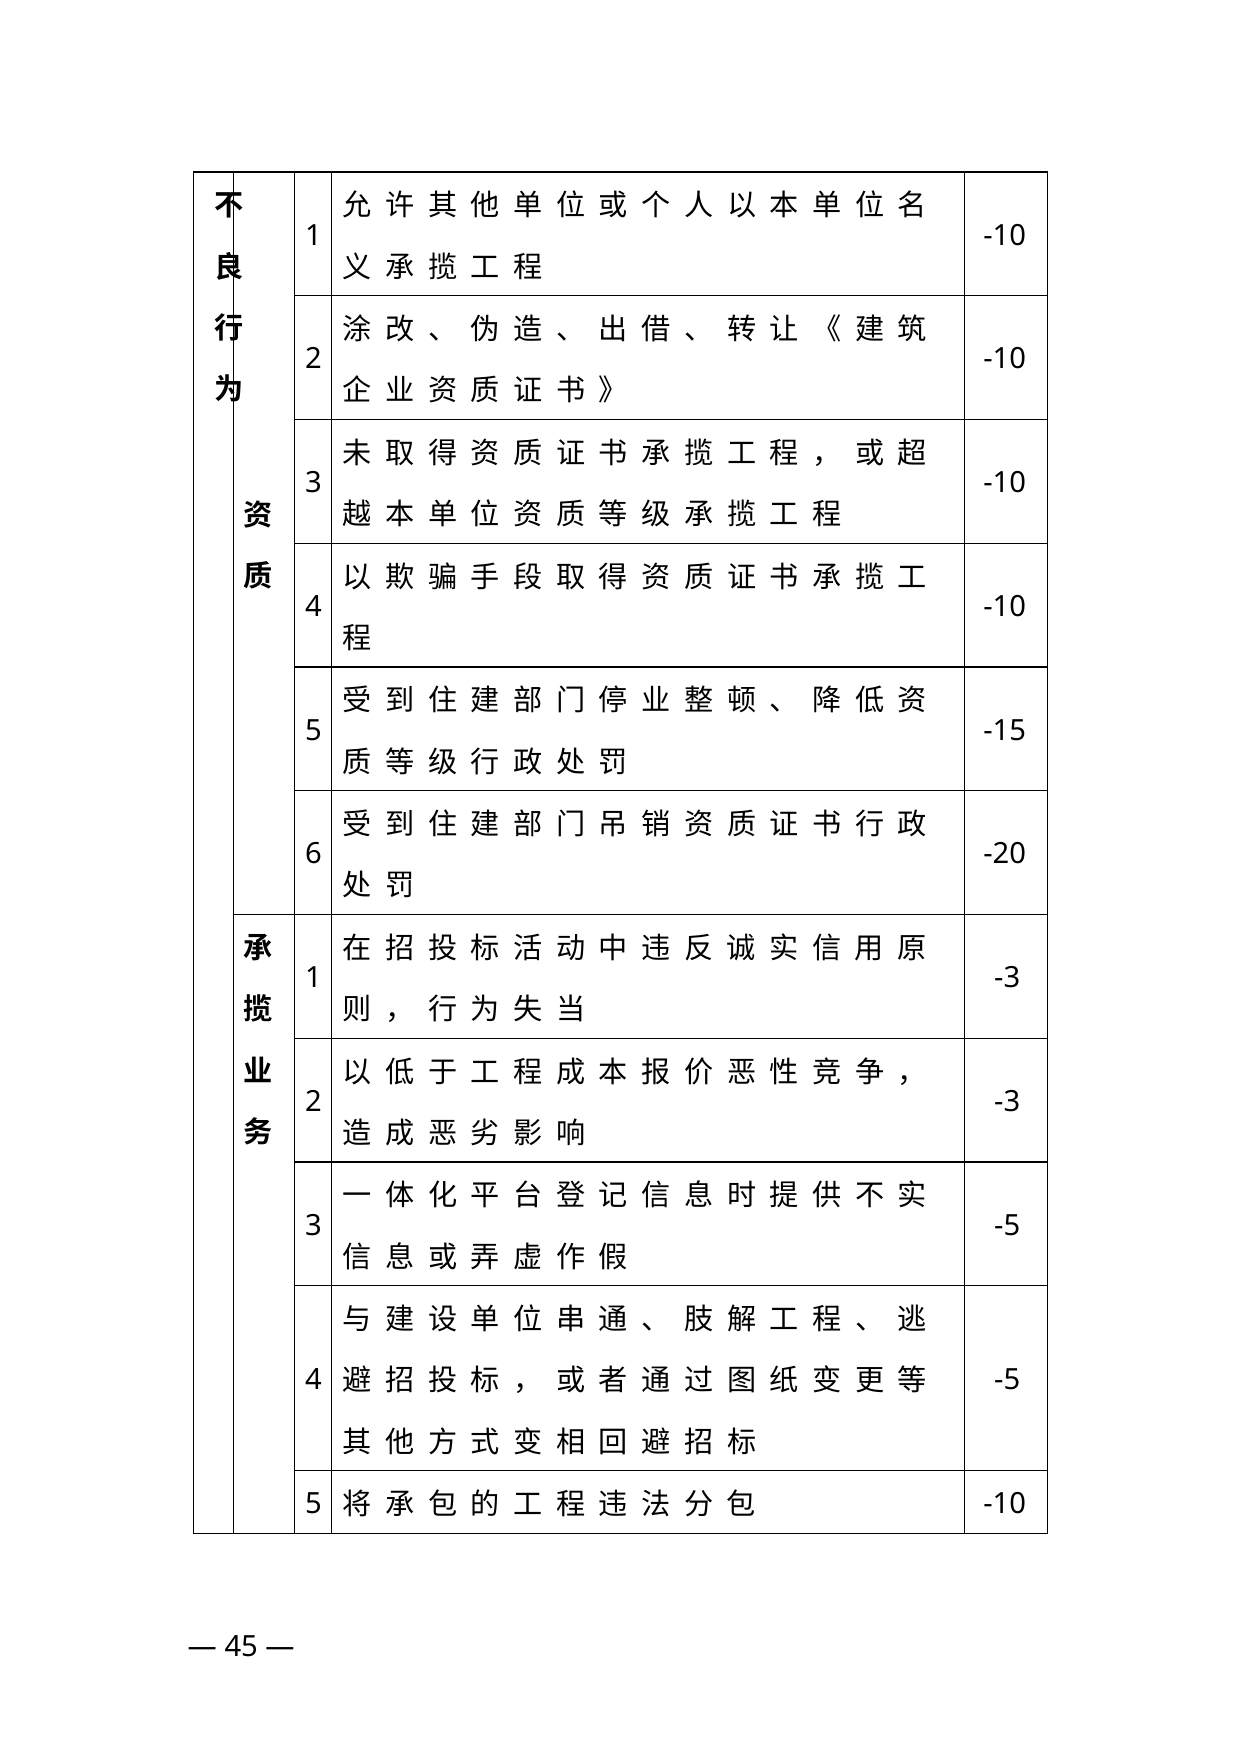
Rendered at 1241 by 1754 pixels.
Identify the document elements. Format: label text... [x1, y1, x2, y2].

table_cell 资质 [234, 173, 294, 914]
table_cell 承揽业务 [234, 915, 294, 1533]
table_cell 1 [295, 915, 331, 1038]
table_cell 以欺骗手段取得资质证书承揽工程 [332, 544, 964, 666]
table_cell -20 [965, 791, 1047, 914]
table_cell 受到住建部门停业整顿、降低资质等级行政处罚 [332, 668, 964, 790]
table_cell -3 [965, 1039, 1047, 1161]
table_cell -5 [965, 1286, 1047, 1470]
table_cell 一体化平台登记信息时提供不实信息或弄虚作假 [332, 1163, 964, 1285]
table_cell 2 [295, 1039, 331, 1161]
table_cell -10 [965, 1471, 1047, 1533]
table_cell 4 [295, 544, 331, 666]
table_cell -10 [965, 544, 1047, 666]
table_cell -5 [965, 1163, 1047, 1285]
table_cell 未取得资质证书承揽工程，或超越本单位资质等级承揽工程 [332, 420, 964, 543]
table_cell 受到住建部门吊销资质证书行政处罚 [332, 791, 964, 914]
table_cell -10 [965, 420, 1047, 543]
table_cell 不 良 行 为 [194, 173, 233, 1533]
table_cell 5 [295, 668, 331, 790]
table_cell 3 [295, 1163, 331, 1285]
table_cell 与建设单位串通、肢解工程、逃避招投标，或者通过图纸变更等其他方式变相回避招标 [332, 1286, 964, 1470]
table_cell 4 [295, 1286, 331, 1470]
table_cell 在招投标活动中违反诚实信用原则，行为失当 [332, 915, 964, 1038]
table_cell 5 [295, 1471, 331, 1533]
table_cell 1 [295, 173, 331, 295]
table_cell -15 [965, 668, 1047, 790]
table_cell 允许其他单位或个人以本单位名义承揽工程 [332, 173, 964, 295]
table_cell -10 [965, 296, 1047, 419]
table_cell -3 [965, 915, 1047, 1038]
table_cell 将承包的工程违法分包 [332, 1471, 964, 1533]
table_cell -10 [965, 173, 1047, 295]
table_cell 2 [295, 296, 331, 419]
table_cell 3 [295, 420, 331, 543]
table_cell 涂改、伪造、出借、转让《建筑企业资质证书》 [332, 296, 964, 419]
table_cell 以低于工程成本报价恶性竞争，造成恶劣影响 [332, 1039, 964, 1161]
table_cell 6 [295, 791, 331, 914]
